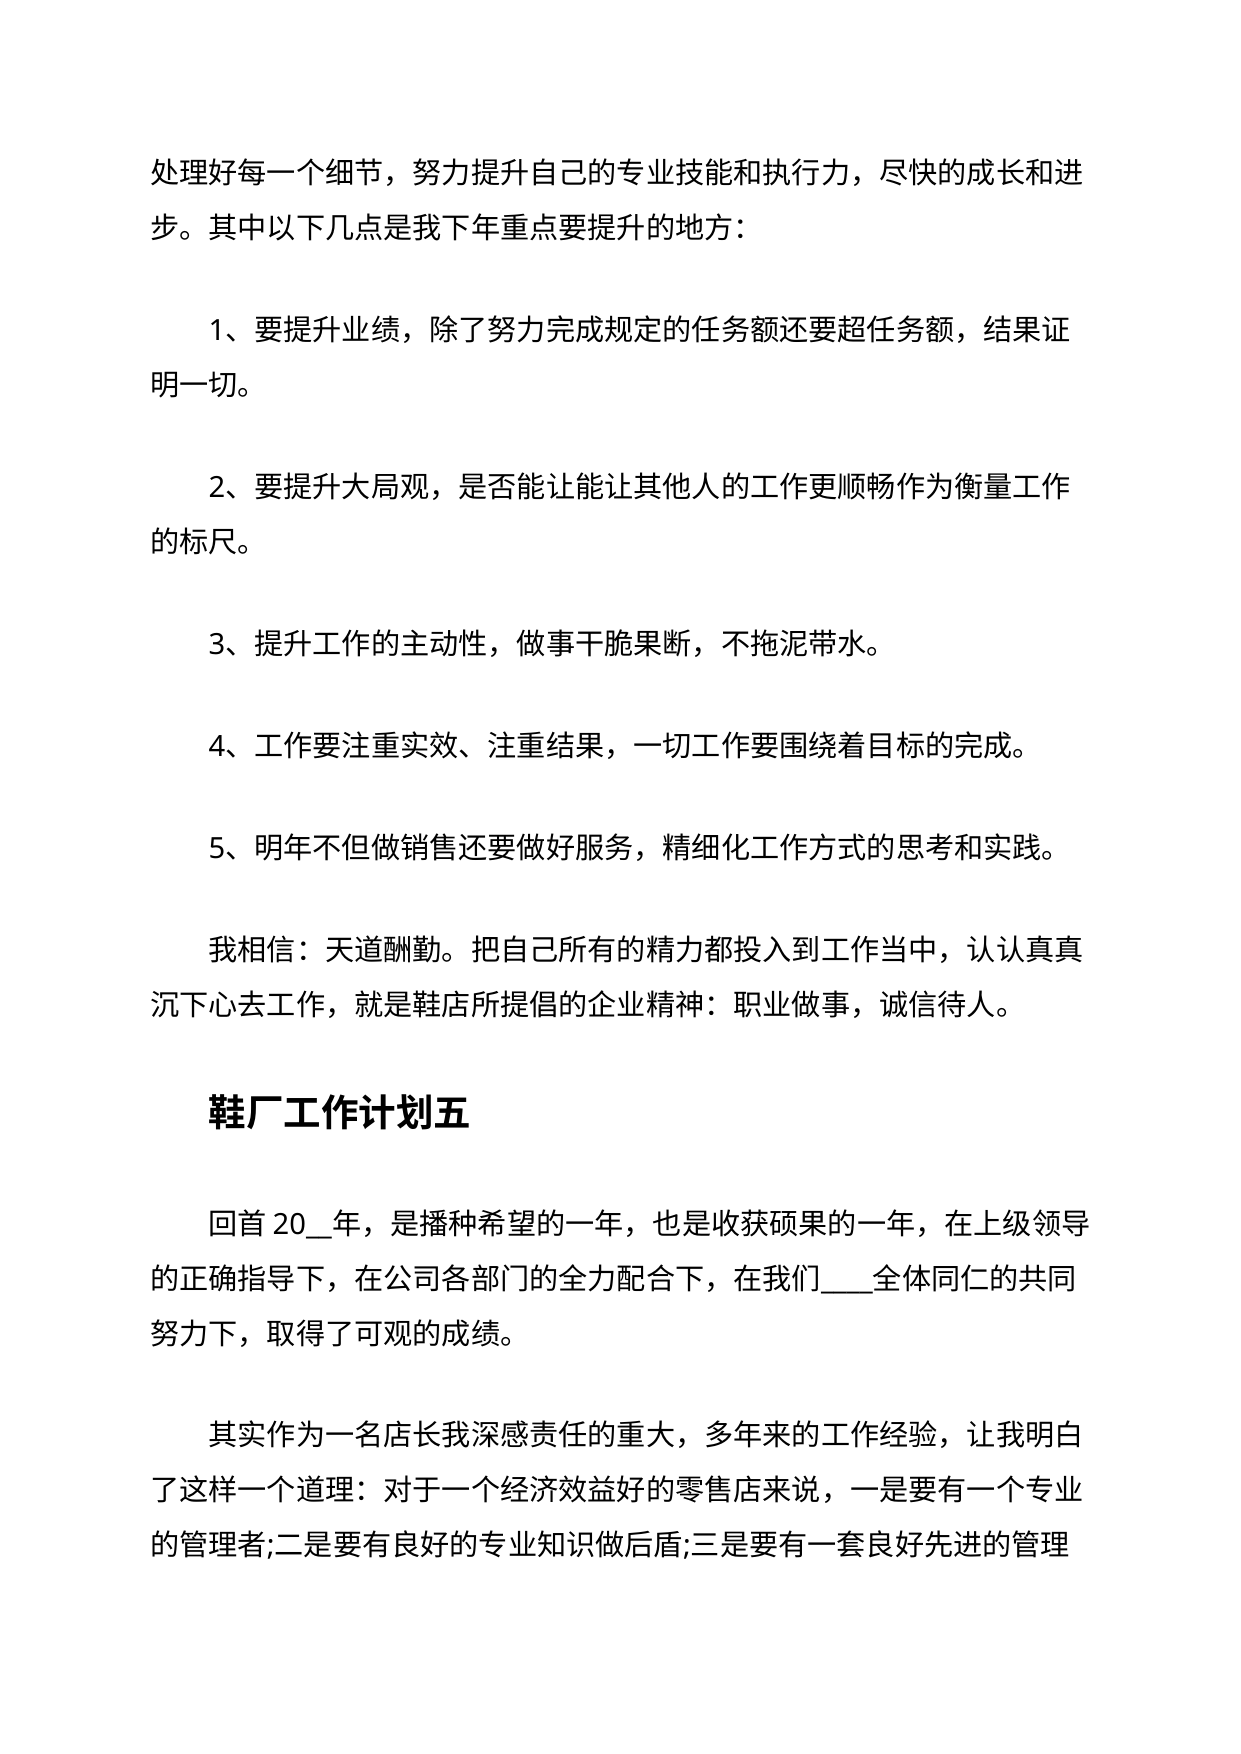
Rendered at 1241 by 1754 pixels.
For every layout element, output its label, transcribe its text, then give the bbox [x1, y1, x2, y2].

text 4、工作要注重实效、注重结果，一切工作要围绕着目标的完成。 [150, 722, 1090, 764]
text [150, 1412, 1090, 1564]
text 5、明年不但做销售还要做好服务，精细化工作方式的思考和实践。 [150, 824, 1090, 867]
text 我相信：天道酬勤。把自己所有的精力都投入到工作当中，认认真真沉下心去工作，就是鞋店所提倡的企业精神：职业做事，诚信待人。 [150, 926, 1090, 1023]
text 2、要提升大局观，是否能让能让其他人的工作更顺畅作为衡量工作的标尺。 [150, 463, 1090, 561]
text 1、要提升业绩，除了努力完成规定的任务额还要超任务额，结果证明一切。 [150, 307, 1090, 404]
text 3、提升工作的主动性，做事干脆果断，不拖泥带水。 [150, 620, 1090, 663]
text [150, 150, 1090, 247]
text 鞋厂工作计划五 [150, 1083, 1090, 1137]
text 回首20__年，是播种希望的一年，也是收获硕果的一年，在上级领导的正确指导下，在公司各部门的全力配合下，在我们____全体同仁的共同努力下，取得了可观的成绩。 [150, 1200, 1090, 1352]
